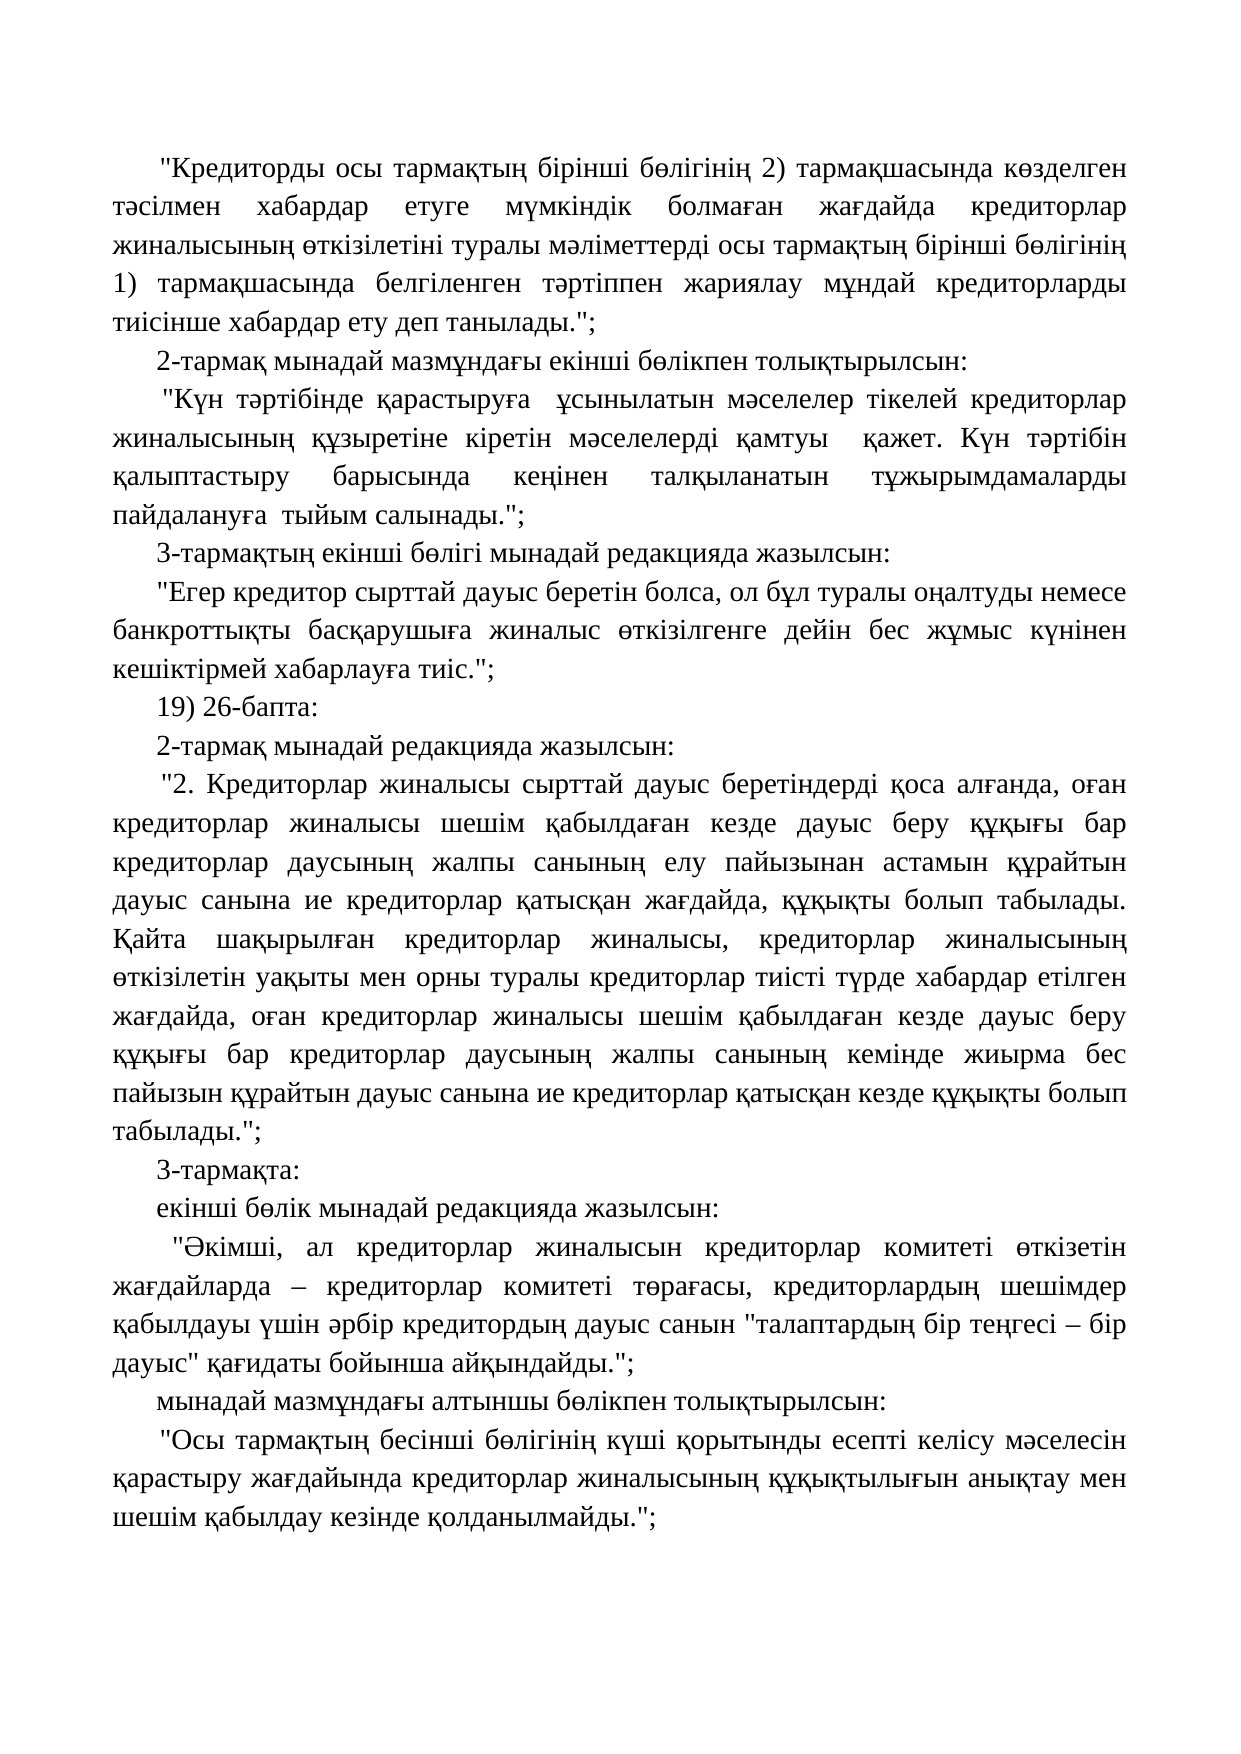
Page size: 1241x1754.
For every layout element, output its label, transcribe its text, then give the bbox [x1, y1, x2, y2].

text екінші бөлік мынадай редакцияда жазылсын: [112, 1191, 1128, 1224]
text 2-тармақ мынадай редакцияда жазылсын: [112, 728, 1128, 762]
text мынадай мазмұндағы алтыншы бөлікпен толықтырылсын: [112, 1383, 1128, 1417]
text 2-тармақ мынадай мазмұндағы екінші бөлікпен толықтырылсын: [112, 343, 1128, 376]
text "Осы тармақтың бесінші бөлігінің күші қорытынды есепті келісу мәселесін қарастыру жағдайында кредиторлар жиналысының құқықтылығын анықтау мен шешім қабылдау кезінде қолданылмайды."; [112, 1422, 1128, 1532]
text 19) 26-бапта: [112, 689, 1128, 723]
text "Әкімші, ал кредиторлар жиналысын кредиторлар комитеті өткізетін жағдайларда – кредиторлар комитеті төрағасы, кредиторлардың шешімдер қабылдауы үшін әрбір кредитордың дауыс санын "талаптардың бір теңгесі – бір дауыс" қағидаты бойынша айқындайды."; [112, 1229, 1128, 1378]
text "Күн тәртібінде қарастыруға ұсынылатын мәселелер тікелей кредиторлар жиналысының құзыретіне кіретін мәселелерді қамтуы қажет. Күн тәртібін қалыптастыру барысында кеңінен талқыланатын тұжырымдамаларды пайдалануға тыйым салынады."; [112, 381, 1128, 530]
text 3-тармақтың екінші бөлігі мынадай редакцияда жазылсын: [112, 535, 1128, 569]
text "2. Кредиторлар жиналысы сырттай дауыс беретіндерді қоса алғанда, оған кредиторлар жиналысы шешім қабылдаған кезде дауыс беру құқығы бар кредиторлар даусының жалпы санының елу пайызынан астамын құрайтын дауыс санына ие кредиторлар қатысқан жағдайда, құқықты болып табылады. Қайта шақырылған кредиторлар жиналысы, кредиторлар жиналысының өткізілетін уақыты мен орны туралы кредиторлар тиісті түрде хабардар етілген жағдайда, оған кредиторлар жиналысы шешім қабылдаған кезде дауыс беру құқығы бар кредиторлар даусының жалпы санының кемінде жиырма бес пайызын құрайтын дауыс санына ие кредиторлар қатысқан кезде құқықты болып табылады."; [112, 767, 1128, 1147]
text "Егер кредитор сырттай дауыс беретін болса, ол бұл туралы оңалтуды немесе банкроттықты басқарушыға жиналыс өткізілгенге дейін бес жұмыс күнінен кешіктірмей хабарлауға тиіс."; [112, 574, 1128, 684]
text 3-тармақта: [112, 1152, 1128, 1186]
text "Кредиторды осы тармақтың бірінші бөлігінің 2) тармақшасында көзделген тәсілмен хабардар етуге мүмкіндік болмаған жағдайда кредиторлар жиналысының өткізілетіні туралы мәліметтерді осы тармақтың бірінші бөлігінің 1) тармақшасында белгіленген тәртіппен жариялау мұндай кредиторларды тиісінше хабардар ету деп танылады."; [112, 150, 1128, 338]
